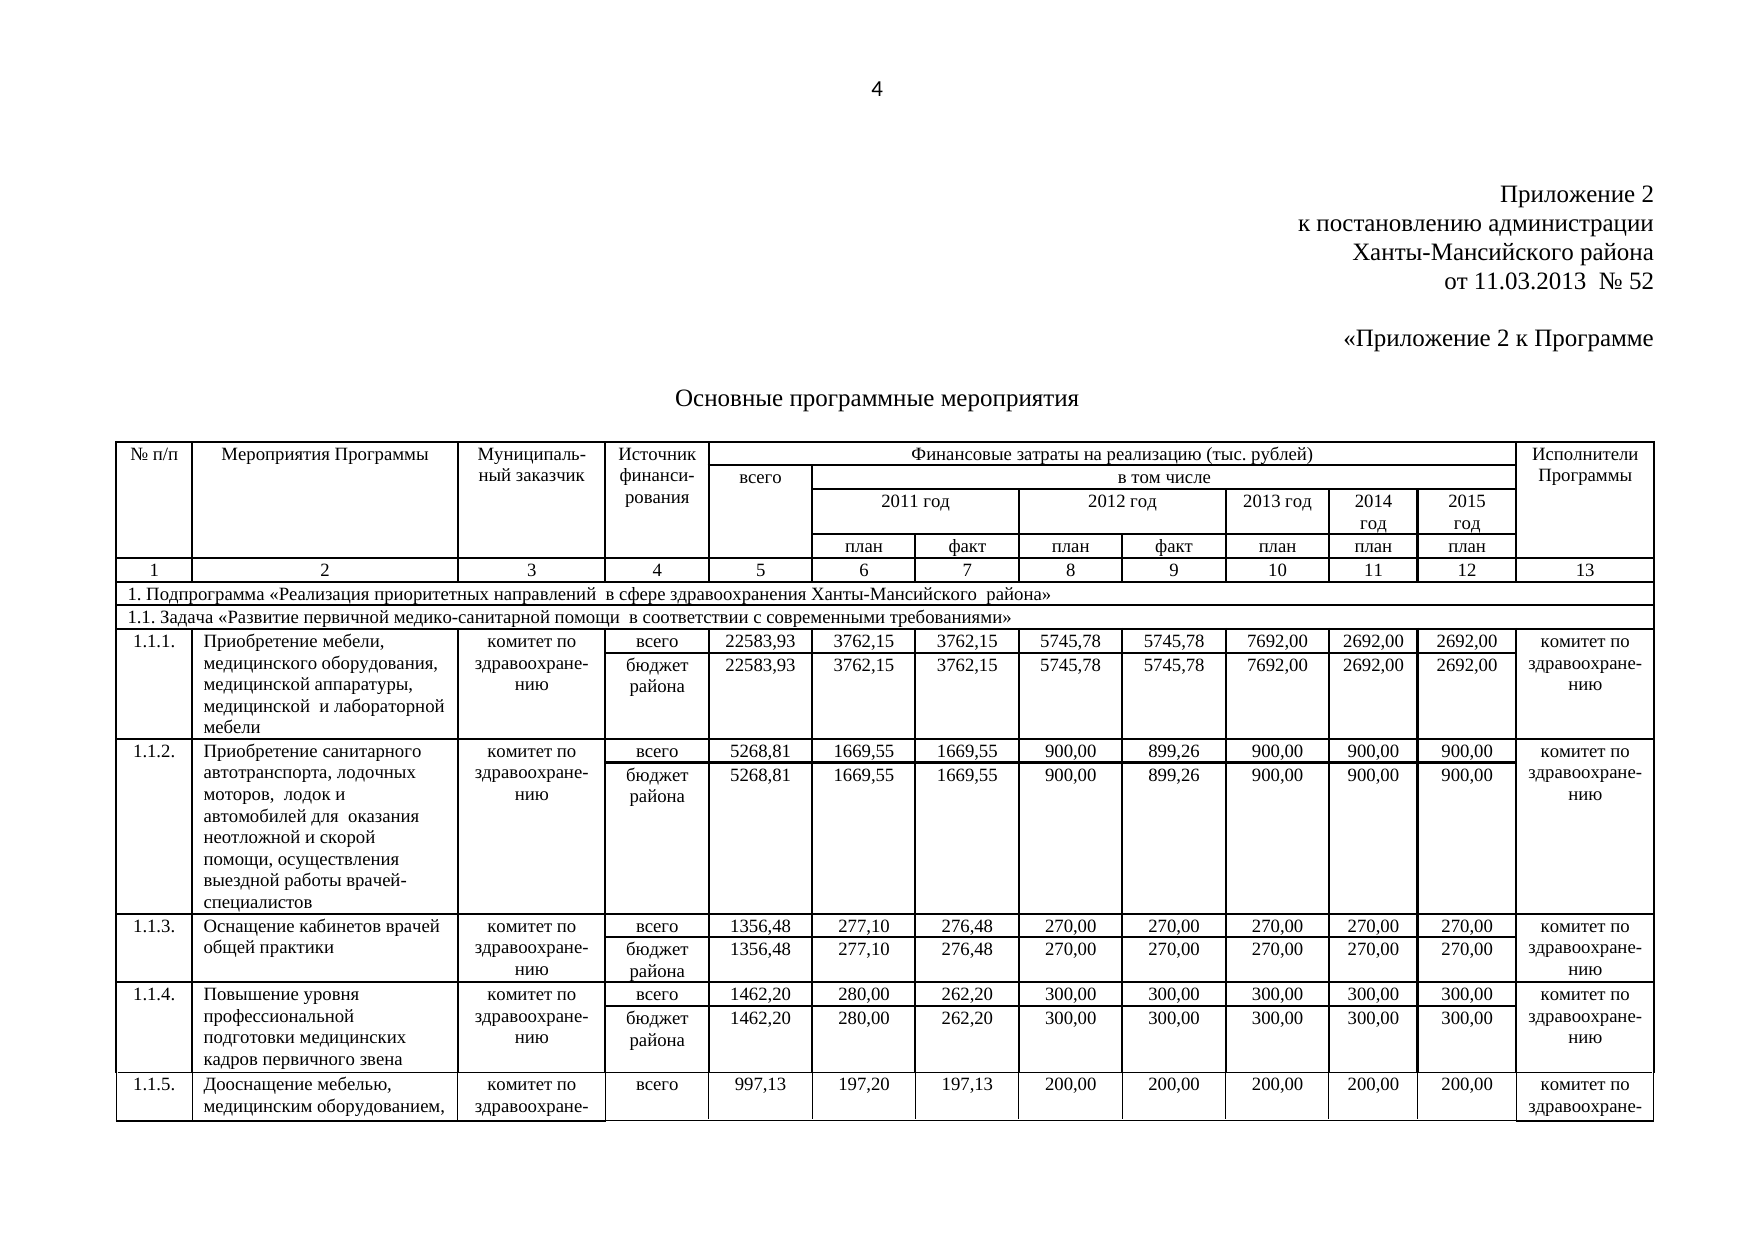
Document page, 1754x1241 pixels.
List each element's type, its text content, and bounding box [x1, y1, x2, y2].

table_cell 2015 год [1419, 490, 1515, 533]
table_cell 300,00 [1123, 983, 1225, 1005]
text от 11.03.2013 № 52 [118, 266, 1654, 294]
table_cell 2012 год [1020, 490, 1225, 533]
table_cell 300,00 [1330, 1007, 1416, 1072]
table_cell всего [606, 630, 708, 652]
table_cell план [813, 535, 914, 557]
table_cell 270,00 [1020, 915, 1121, 936]
table_cell 300,00 [1020, 983, 1121, 1005]
table_header Муниципаль-ный заказчик [459, 443, 604, 557]
table_cell 900,00 [1227, 740, 1328, 761]
table_cell 2 [193, 559, 457, 581]
table_cell 2692,00 [1419, 654, 1515, 738]
table_cell 5268,81 [710, 764, 811, 912]
table_cell 300,00 [1419, 1007, 1515, 1072]
table_cell 3762,15 [916, 630, 1018, 652]
table_cell 262,20 [916, 983, 1018, 1005]
table_cell 22583,93 [710, 654, 811, 738]
table_cell 270,00 [1123, 915, 1225, 936]
table_cell 22583,93 [710, 630, 811, 652]
table_cell 1.1. Задача «Развитие первичной медико-санитарной помощи в соответствии с современными требованиями» [117, 606, 1653, 628]
table_cell 300,00 [1227, 983, 1328, 1005]
table_header № п/п [117, 443, 191, 557]
table_cell бюджет района [606, 1007, 708, 1072]
table_cell 1669,55 [813, 764, 914, 912]
table_header Исполнители Программы [1517, 443, 1653, 557]
table_cell 1669,55 [813, 740, 914, 761]
table_cell 5745,78 [1020, 630, 1121, 652]
table_cell 1.1.5. [117, 1073, 192, 1120]
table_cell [458, 1073, 605, 1120]
table_cell 900,00 [1227, 764, 1328, 912]
table_cell 5745,78 [1020, 654, 1121, 738]
table_header Мероприятия Программы [193, 443, 457, 557]
table_cell 270,00 [1330, 938, 1416, 981]
table_cell 6 [813, 559, 914, 581]
table_cell 3762,15 [813, 654, 914, 738]
table_cell 2013 год [1227, 490, 1328, 533]
table_cell 276,48 [916, 938, 1018, 981]
table_cell 280,00 [813, 983, 914, 1005]
table_cell 1.1.1. [117, 630, 191, 738]
table_cell 1462,20 [710, 1007, 811, 1072]
table_cell 7692,00 [1227, 654, 1328, 738]
table_cell 1. Подпрограмма «Реализация приоритетных направлений в сфере здравоохранения Ханты-Мансийского района» [117, 583, 1653, 604]
table_cell Оснащение кабинетов врачей общей практики [193, 915, 457, 981]
table_cell комитет по здравоохране-нию [1517, 630, 1653, 738]
table_cell 262,20 [916, 1007, 1018, 1072]
table_cell 197,20 [812, 1073, 915, 1120]
table_cell 9 [1123, 559, 1225, 581]
table_cell 2692,00 [1330, 654, 1416, 738]
table_cell 300,00 [1419, 983, 1515, 1005]
table_cell 300,00 [1020, 1007, 1121, 1072]
table_cell 4 [606, 559, 708, 581]
table_header Финансовые затраты на реализацию (тыс. рублей) [710, 443, 1515, 464]
table_cell 1669,55 [916, 740, 1018, 761]
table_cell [1517, 1072, 1653, 1120]
text к постановлению администрации [118, 208, 1654, 237]
table_cell 1 [117, 559, 191, 581]
table_cell всего [710, 466, 811, 557]
table_cell комитет по здравоохране-нию [459, 915, 604, 981]
table_cell Повышение уровня профессиональной подготовки медицинских кадров первичного звена [193, 983, 457, 1072]
table_cell всего [606, 740, 708, 761]
table_cell 300,00 [1227, 1007, 1328, 1072]
table_header Источник финанси-рования [606, 443, 708, 557]
table_cell 270,00 [1227, 938, 1328, 981]
table_cell 1.1.2. [117, 740, 191, 912]
table_cell 1356,48 [710, 915, 811, 936]
table_cell 270,00 [1227, 915, 1328, 936]
table_cell 900,00 [1330, 740, 1416, 761]
table_cell 2014 год [1330, 490, 1416, 533]
table_cell 1356,48 [710, 938, 811, 981]
table_cell 900,00 [1020, 740, 1121, 761]
table_cell 270,00 [1123, 938, 1225, 981]
table_cell 197,13 [915, 1073, 1019, 1120]
text Ханты-Мансийского района [118, 237, 1654, 266]
table_cell комитет по здравоохране-нию [1517, 983, 1653, 1072]
table_cell 5268,81 [710, 740, 811, 761]
table_cell 10 [1227, 559, 1328, 581]
table_cell комитет по здравоохране-нию [459, 630, 604, 738]
table_cell 997,13 [709, 1073, 812, 1120]
table_cell 2692,00 [1419, 630, 1515, 652]
table_cell 277,10 [813, 938, 914, 981]
table_cell 200,00 [1226, 1073, 1329, 1120]
table_cell 300,00 [1123, 1007, 1225, 1072]
table_cell 900,00 [1330, 764, 1416, 912]
table_cell 270,00 [1020, 938, 1121, 981]
table_cell 270,00 [1330, 915, 1416, 936]
table_cell 3762,15 [813, 630, 914, 652]
table_cell комитет по здравоохране-нию [1517, 740, 1653, 912]
table_cell 900,00 [1419, 740, 1515, 761]
table_cell 1462,20 [710, 983, 811, 1005]
table_cell 12 [1419, 559, 1515, 581]
table_cell всего [606, 1073, 709, 1120]
table_cell бюджет района [606, 764, 708, 912]
table_cell 3 [459, 559, 604, 581]
table_cell 280,00 [813, 1007, 914, 1072]
table_cell 7692,00 [1227, 630, 1328, 652]
table_cell 300,00 [1330, 983, 1416, 1005]
table_cell 200,00 [1418, 1073, 1516, 1120]
table_cell 276,48 [916, 915, 1018, 936]
table_cell 2692,00 [1330, 630, 1416, 652]
table_cell 13 [1517, 559, 1653, 581]
table_cell комитет по здравоохране-нию [1517, 915, 1653, 981]
table_cell 270,00 [1419, 915, 1515, 936]
table_cell 1669,55 [916, 764, 1018, 912]
table_cell план [1020, 535, 1121, 557]
table_cell бюджет района [606, 938, 708, 981]
table_cell 200,00 [1329, 1073, 1417, 1120]
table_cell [193, 1073, 457, 1120]
table_cell план [1330, 535, 1416, 557]
table_cell комитет по здравоохране-нию [459, 740, 604, 912]
table_cell 1.1.3. [117, 915, 191, 981]
table_cell комитет по здравоохране-нию [459, 983, 604, 1072]
table_cell 7 [916, 559, 1018, 581]
table_cell 5 [710, 559, 811, 581]
table_cell 899,26 [1123, 764, 1225, 912]
table_cell 5745,78 [1123, 654, 1225, 738]
table_cell Приобретение санитарного автотранспорта, лодочных моторов, лодок и автомобилей для оказания неотложной и скорой помощи, осуществления выездной работы врачей-специалистов [193, 740, 457, 912]
table_cell 270,00 [1419, 938, 1515, 981]
table_cell в том числе [813, 466, 1515, 488]
table_cell 900,00 [1419, 764, 1515, 912]
table_cell 8 [1020, 559, 1121, 581]
table_cell 900,00 [1020, 764, 1121, 912]
table_cell 2011 год [813, 490, 1018, 533]
table_cell 3762,15 [916, 654, 1018, 738]
text «Приложение 2 к Программе [118, 323, 1654, 352]
table_cell 899,26 [1123, 740, 1225, 761]
text Основные программные мероприятия [118, 383, 1636, 412]
table_cell план [1227, 535, 1328, 557]
table_cell всего [606, 983, 708, 1005]
table_cell 277,10 [813, 915, 914, 936]
table_cell факт [916, 535, 1018, 557]
table_cell 5745,78 [1123, 630, 1225, 652]
table_cell бюджет района [606, 654, 708, 738]
table_cell 200,00 [1019, 1073, 1122, 1120]
table_cell план [1419, 535, 1515, 557]
table_cell Приобретение мебели, медицинского оборудования, медицинской аппаратуры, медицинской и лабораторной мебели [193, 630, 457, 738]
table_cell 11 [1330, 559, 1416, 581]
table_cell всего [606, 915, 708, 936]
table_cell 1.1.4. [117, 983, 191, 1072]
table_cell факт [1123, 535, 1225, 557]
text Приложение 2 [118, 179, 1654, 208]
table_cell 200,00 [1122, 1073, 1226, 1120]
